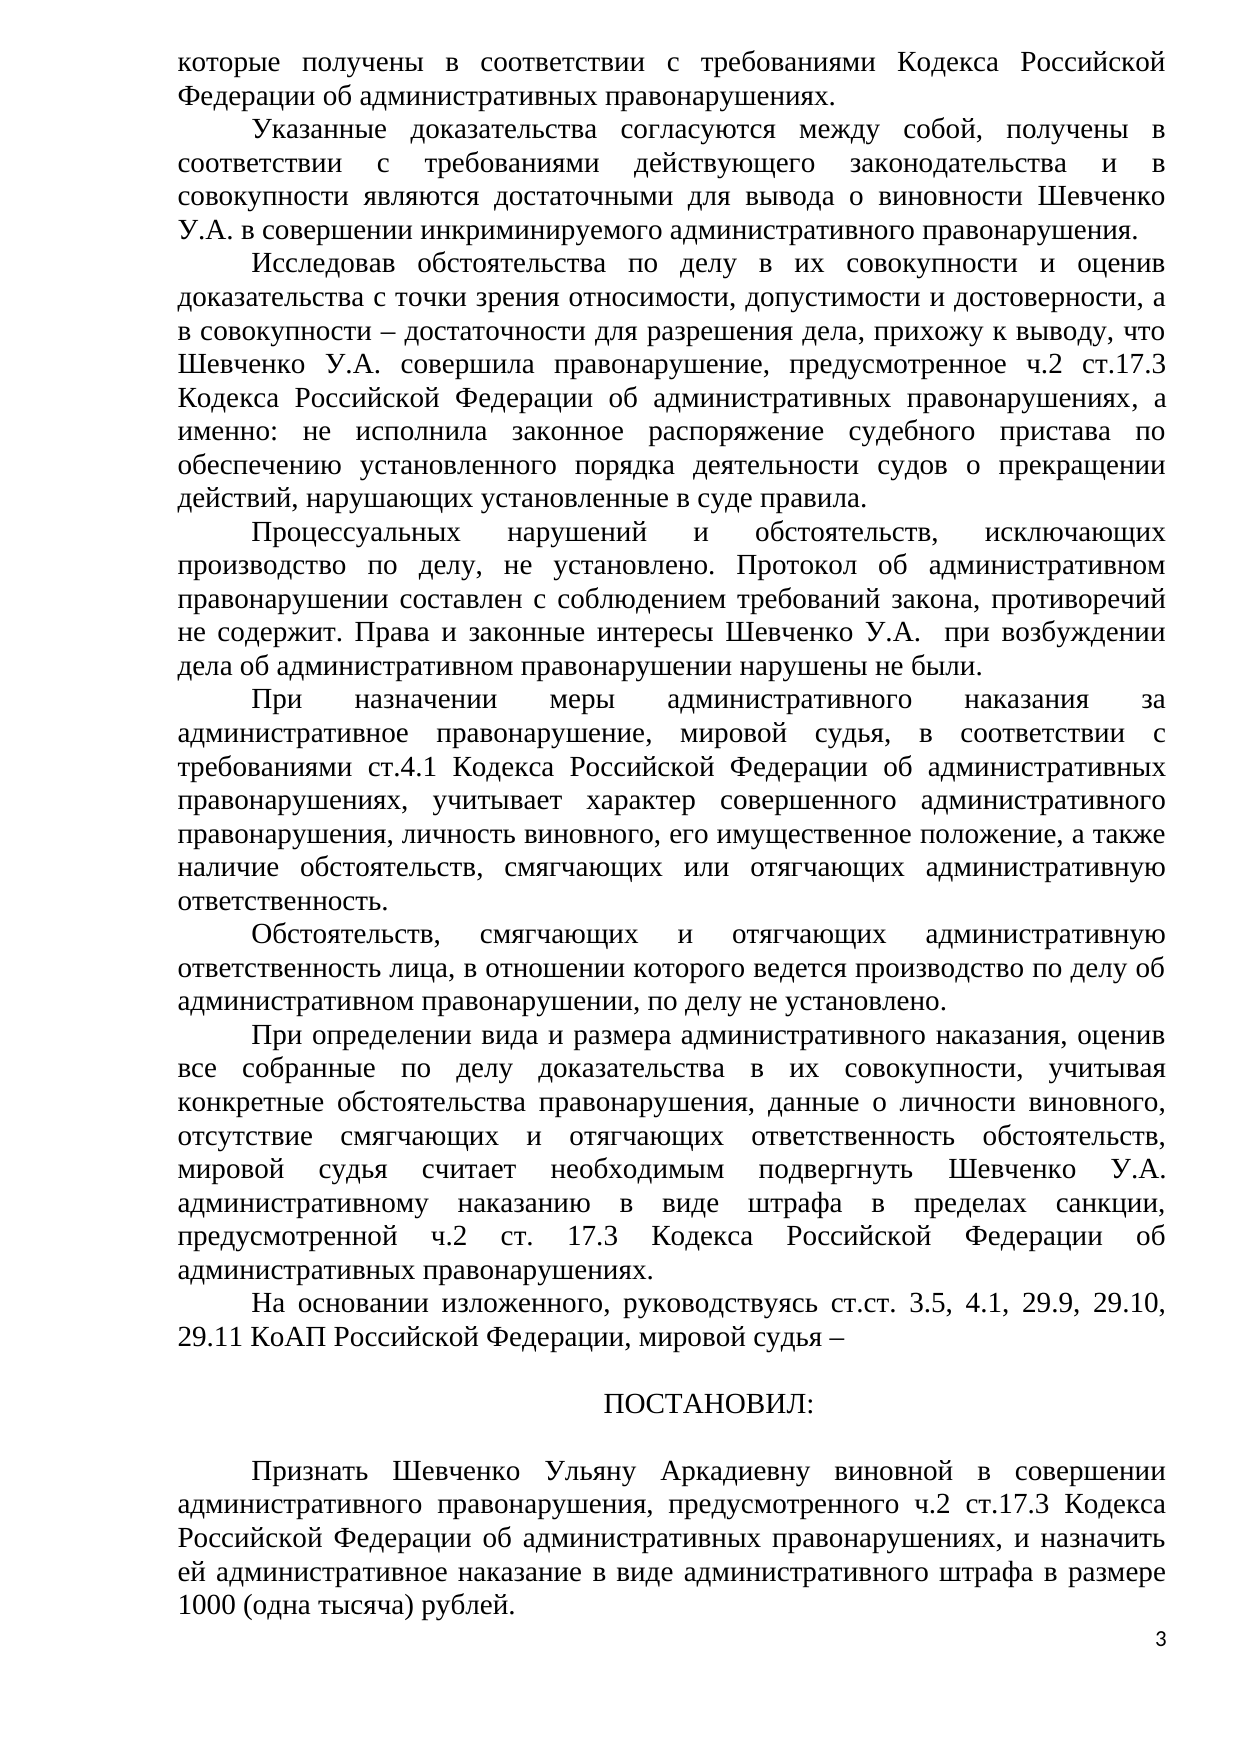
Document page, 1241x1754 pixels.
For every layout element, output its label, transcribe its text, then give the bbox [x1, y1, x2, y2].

text При определении вида и размера административного наказания, оценив все собранные по делу доказательства в их совокупности, учитывая конкретные обстоятельства правонарушения, данные о личности виновного, отсутствие смягчающих и отягчающих ответственность обстоятельств, мировой судья считает необходимым подвергнуть Шевченко У.А. административному наказанию в виде штрафа в пределах санкции, предусмотренной ч.2 ст. 17.3 Кодекса Российской Федерации об административных правонарушениях. [177, 1017, 1167, 1285]
text Исследовав обстоятельства по делу в их совокупности и оценив доказательства с точки зрения относимости, допустимости и достоверности, а в совокупности – достаточности для разрешения дела, прихожу к выводу, что Шевченко У.А. совершила правонарушение, предусмотренное ч.2 ст.17.3 Кодекса Российской Федерации об административных правонарушениях, а именно: не исполнила законное распоряжение судебного пристава по обеспечению установленного порядка деятельности судов о прекращении действий, нарушающих установленные в суде правила. [177, 246, 1167, 514]
text При назначении меры административного наказания за административное правонарушение, мировой судья, в соответствии с требованиями ст.4.1 Кодекса Российской Федерации об административных правонарушениях, учитывает характер совершенного административного правонарушения, личность виновного, его имущественное положение, а также наличие обстоятельств, смягчающих или отягчающих административную ответственность. [177, 682, 1167, 916]
text Процессуальных нарушений и обстоятельств, исключающих производство по делу, не установлено. Протокол об административном правонарушении составлен с соблюдением требований закона, противоречий не содержит. Права и законные интересы Шевченко У.А. при возбуждении дела об административном правонарушении нарушены не были. [177, 514, 1167, 682]
text Указанные доказательства согласуются между собой, получены в соответствии с требованиями действующего законодательства и в совокупности являются достаточными для вывода о виновности Шевченко У.А. в совершении инкриминируемого административного правонарушения. [177, 111, 1167, 246]
text ПОСТАНОВИЛ: [177, 1386, 1167, 1419]
text На основании изложенного, руководствуясь ст.ст. 3.5, 4.1, 29.9, 29.10, 29.11 КоАП Российской Федерации, мировой судья – [177, 1285, 1167, 1352]
text Признать Шевченко Ульяну Аркадиевну виновной в совершении административного правонарушения, предусмотренного ч.2 ст.17.3 Кодекса Российской Федерации об административных правонарушениях, и назначить ей административное наказание в виде административного штрафа в размере 1000 (одна тысяча) рублей. [177, 1453, 1167, 1621]
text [177, 44, 1167, 111]
text Обстоятельств, смягчающих и отягчающих административную ответственность лица, в отношении которого ведется производство по делу об административном правонарушении, по делу не установлено. [177, 916, 1167, 1017]
